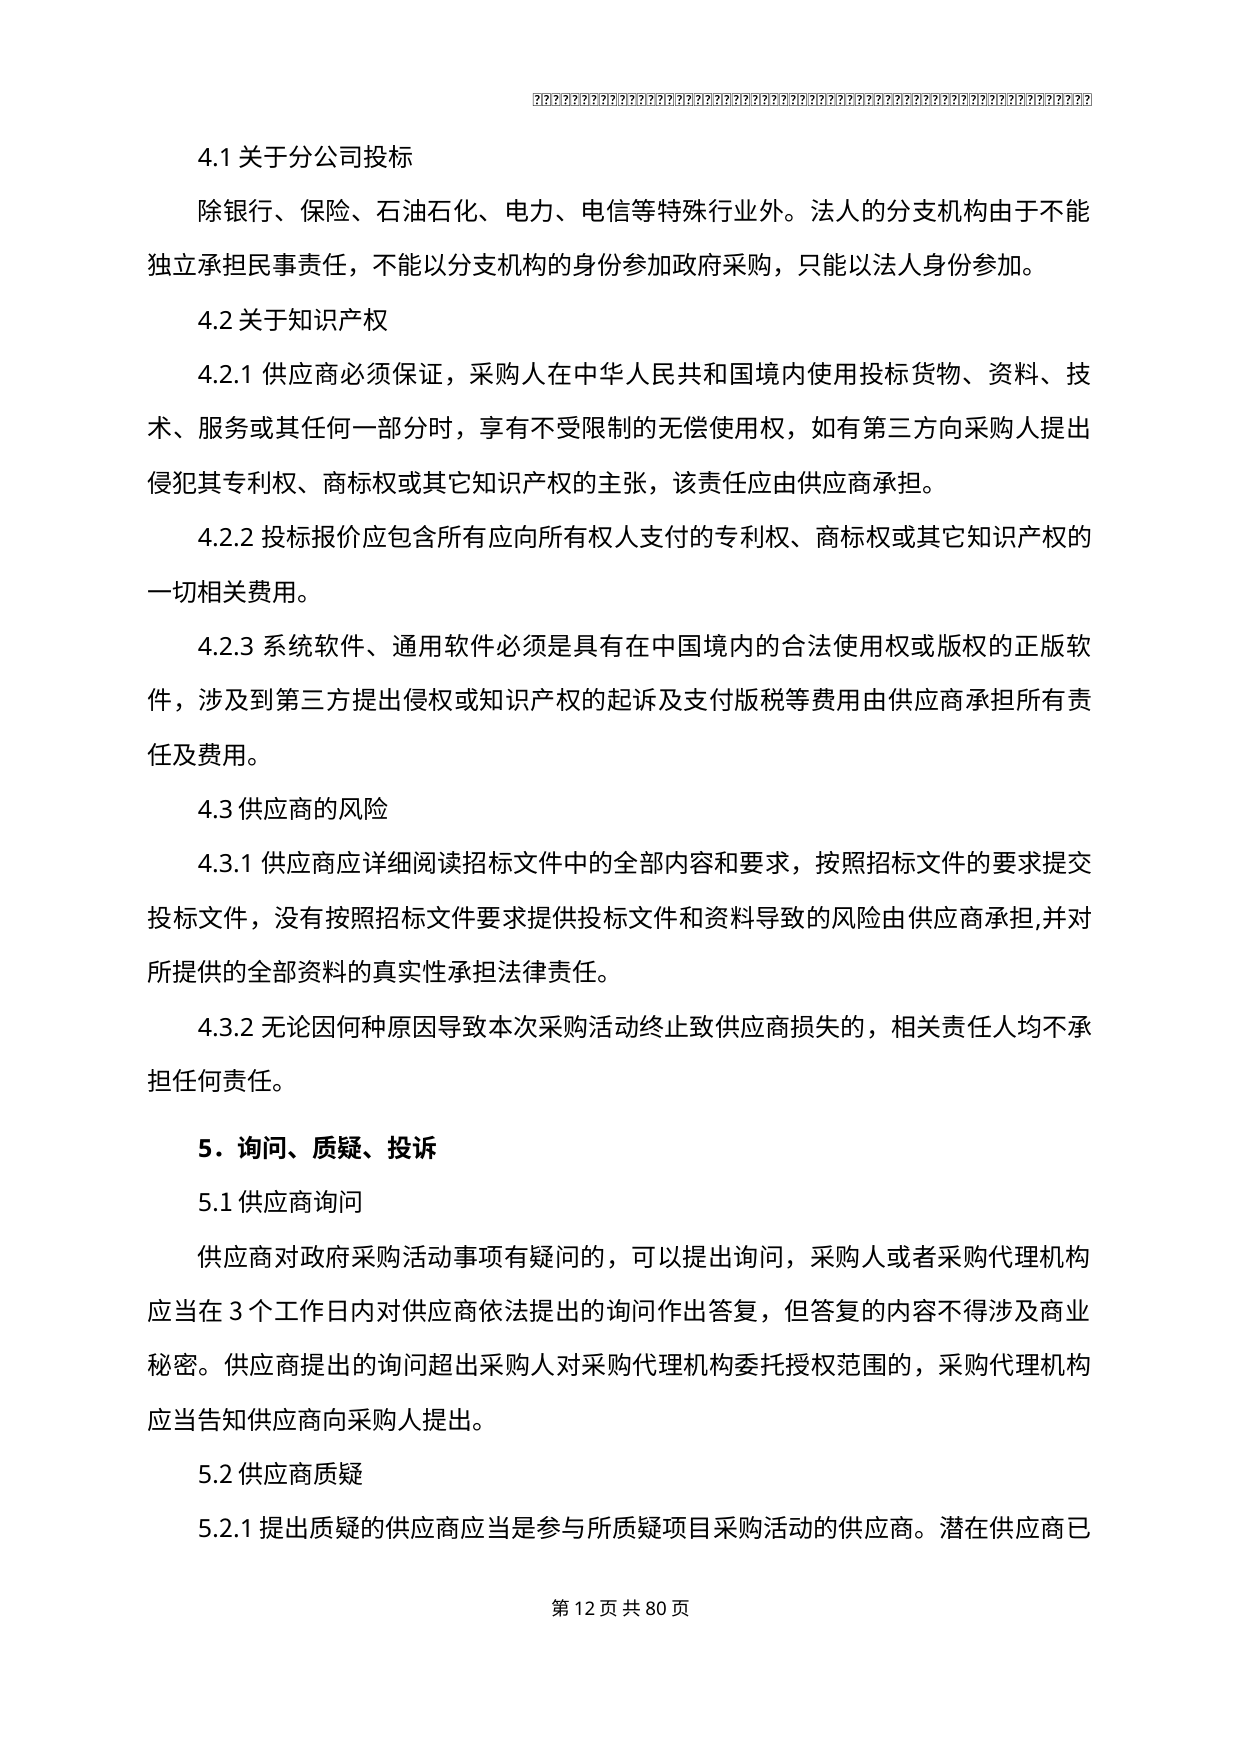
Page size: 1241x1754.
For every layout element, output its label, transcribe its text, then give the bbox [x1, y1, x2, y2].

text 5.1供应商询问 [148, 1183, 1092, 1219]
text 4.2.1 供应商必须保证，采购人在中华人民共和国境内使用投标货物、资料、技术、服务或其任何一部分时，享有不受限制的无偿使用权，如有第三方向采购人提出侵犯其专利权、商标权或其它知识产权的主张，该责任应由供应商承担。 [148, 354, 1092, 499]
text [148, 1509, 1092, 1545]
text 4.2关于知识产权 [148, 300, 1092, 336]
text 5.2供应商质疑 [148, 1454, 1092, 1491]
text 4.3供应商的风险 [148, 789, 1092, 826]
text 4.1关于分公司投标 [148, 137, 1092, 173]
text 供应商对政府采购活动事项有疑问的，可以提出询问，采购人或者采购代理机构应当在3个工作日内对供应商依法提出的询问作出答复，但答复的内容不得涉及商业秘密。供应商提出的询问超出采购人对采购代理机构委托授权范围的，采购代理机构应当告知供应商向采购人提出。 [148, 1237, 1092, 1436]
text 4.2.2 投标报价应包含所有应向所有权人支付的专利权、商标权或其它知识产权的一切相关费用。 [148, 518, 1092, 608]
text 4.3.2 无论因何种原因导致本次采购活动终止致供应商损失的，相关责任人均不承担任何责任。 [148, 1007, 1092, 1098]
text 4.2.3 系统软件、通用软件必须是具有在中国境内的合法使用权或版权的正版软件，涉及到第三方提出侵权或知识产权的起诉及支付版税等费用由供应商承担所有责任及费用。 [148, 626, 1092, 771]
text 除银行、保险、石油石化、电力、电信等特殊行业外。法人的分支机构由于不能独立承担民事责任，不能以分支机构的身份参加政府采购，只能以法人身份参加。 [148, 191, 1092, 282]
list 询问、质疑、投诉 [148, 1128, 1092, 1164]
text 4.3.1 供应商应详细阅读招标文件中的全部内容和要求，按照招标文件的要求提交投标文件，没有按照招标文件要求提供投标文件和资料导致的风险由供应商承担,并对所提供的全部资料的真实性承担法律责任。 [148, 844, 1092, 989]
